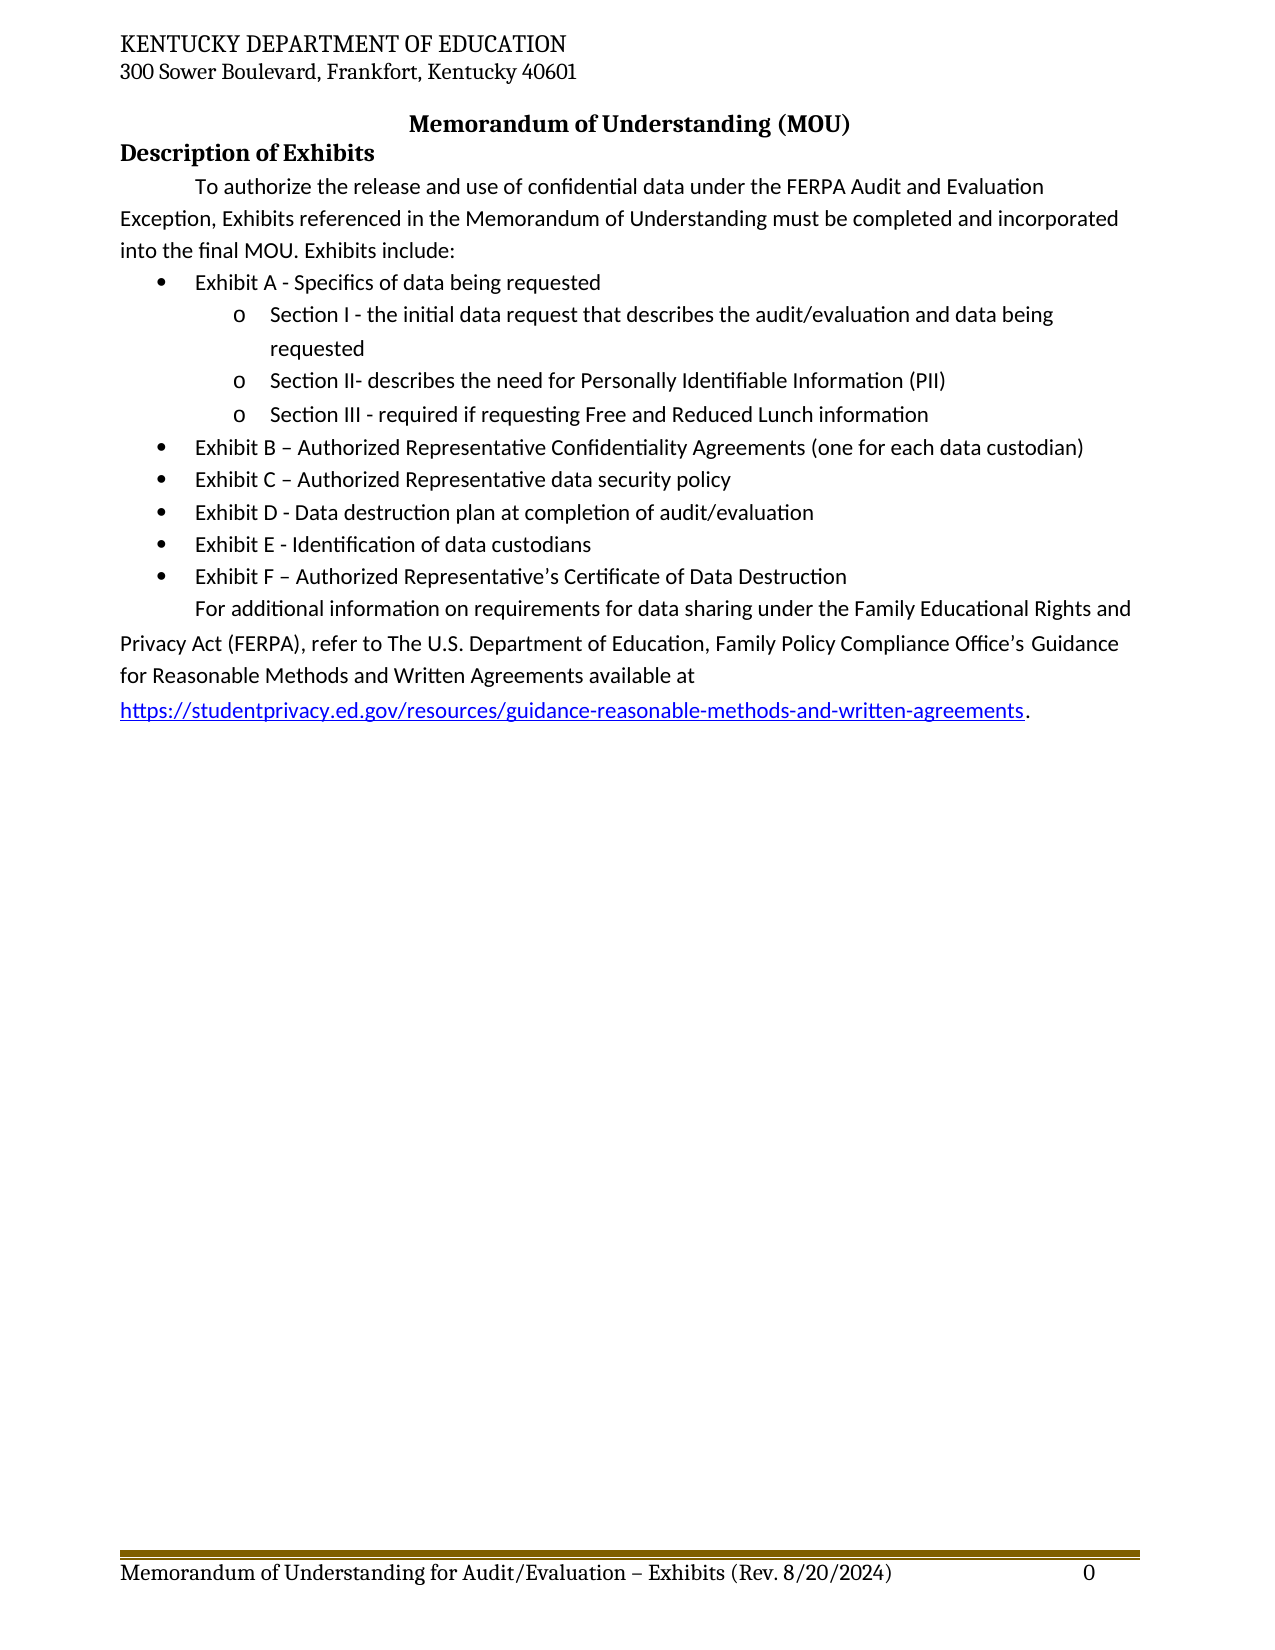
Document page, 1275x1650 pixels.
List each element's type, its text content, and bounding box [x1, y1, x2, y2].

list Exhibit C – Authorized Representative data security policy [157, 465, 1140, 493]
text For additional information on requirements for data sharing under the Family Educational Rights and Privacy Act (FERPA), refer to The U.S. Department of Education, Family Policy Compliance Office’s Guidance for Reasonable Methods and Written Agreements available at https://studentprivacy.ed.gov/resources/guidance-reasonable-methods-and-written-agreements. [120, 594, 1140, 724]
list Section III - required if requesting Free and Reduced Lunch information [232, 400, 1140, 429]
title Memorandum of Understanding (MOU) [120, 110, 1140, 139]
text To authorize the release and use of confidential data under the FERPA Audit and Evaluation Exception, Exhibits referenced in the Memorandum of Understanding must be completed and incorporated into the final MOU. Exhibits include: [120, 172, 1140, 264]
list Exhibit E - Identification of data custodians [157, 530, 1140, 558]
list Exhibit D - Data destruction plan at completion of audit/evaluation [157, 498, 1140, 526]
subtitle Description of Exhibits [120, 139, 1140, 168]
list Exhibit A - Specifics of data being requested [157, 268, 1140, 296]
list Exhibit F – Authorized Representative’s Certificate of Data Destruction [157, 562, 1140, 590]
list Exhibit B – Authorized Representative Confidentiality Agreements (one for each data custodian) [157, 433, 1140, 461]
list Section I - the initial data request that describes the audit/evaluation and data being requested [232, 301, 1140, 362]
list Section II- describes the need for Personally Identifiable Information (PII) [232, 366, 1140, 395]
